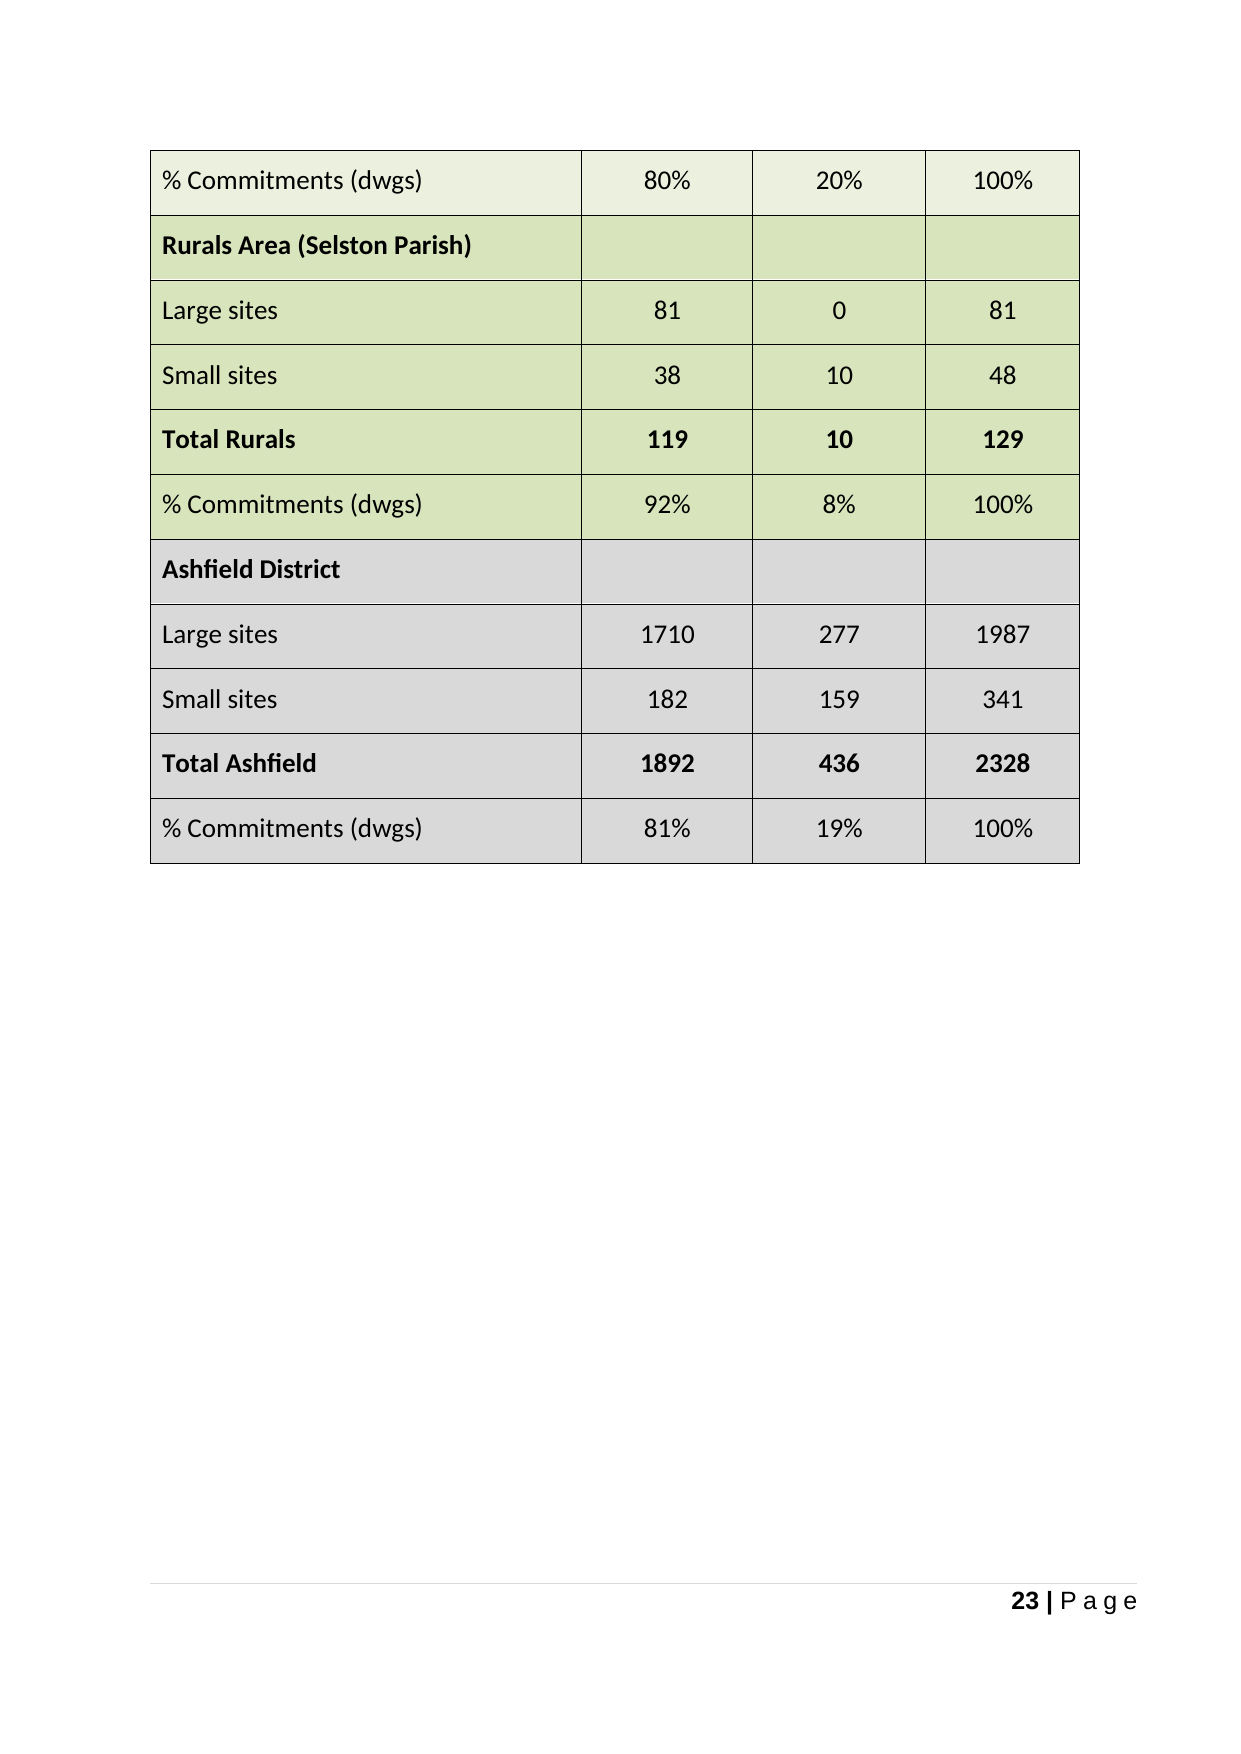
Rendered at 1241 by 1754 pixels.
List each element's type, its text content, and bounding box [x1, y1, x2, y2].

table_cell % Commitments (dwgs) [151, 151, 581, 215]
table_cell Total Ashfield [151, 734, 581, 798]
table_cell 182 [582, 669, 752, 733]
table_cell [753, 540, 925, 603]
table_cell 436 [753, 734, 925, 798]
table_cell 10 [753, 345, 925, 409]
table_cell % Commitments (dwgs) [151, 799, 581, 863]
table_cell 38 [582, 345, 752, 409]
table_cell 10 [753, 410, 925, 474]
table_cell 19% [753, 799, 925, 863]
table_cell 100% [926, 799, 1079, 863]
table_cell % Commitments (dwgs) [151, 475, 581, 539]
table_cell 129 [926, 410, 1079, 474]
table_cell [753, 216, 925, 279]
table_cell 92% [582, 475, 752, 539]
table_cell [582, 540, 752, 603]
table_cell Small sites [151, 669, 581, 733]
table_cell 277 [753, 605, 925, 668]
table_cell [926, 540, 1079, 603]
table_cell 100% [926, 475, 1079, 539]
table_cell 81 [582, 281, 752, 344]
table_cell 100% [926, 151, 1079, 215]
table_cell Large sites [151, 605, 581, 668]
table_cell Large sites [151, 281, 581, 344]
table_cell Small sites [151, 345, 581, 409]
table_cell [582, 216, 752, 279]
table_cell 0 [753, 281, 925, 344]
table_cell 1987 [926, 605, 1079, 668]
table_cell 159 [753, 669, 925, 733]
table_cell 20% [753, 151, 925, 215]
table_cell 1710 [582, 605, 752, 668]
table_cell Ashfield District [151, 540, 581, 603]
table_cell 80% [582, 151, 752, 215]
table_cell 119 [582, 410, 752, 474]
table_cell Total Rurals [151, 410, 581, 474]
table_cell 1892 [582, 734, 752, 798]
table_cell 48 [926, 345, 1079, 409]
table_cell 8% [753, 475, 925, 539]
table_cell [926, 216, 1079, 279]
table_cell 2328 [926, 734, 1079, 798]
table_cell Rurals Area (Selston Parish) [151, 216, 581, 279]
table_cell 81 [926, 281, 1079, 344]
table_cell 81% [582, 799, 752, 863]
table_cell 341 [926, 669, 1079, 733]
